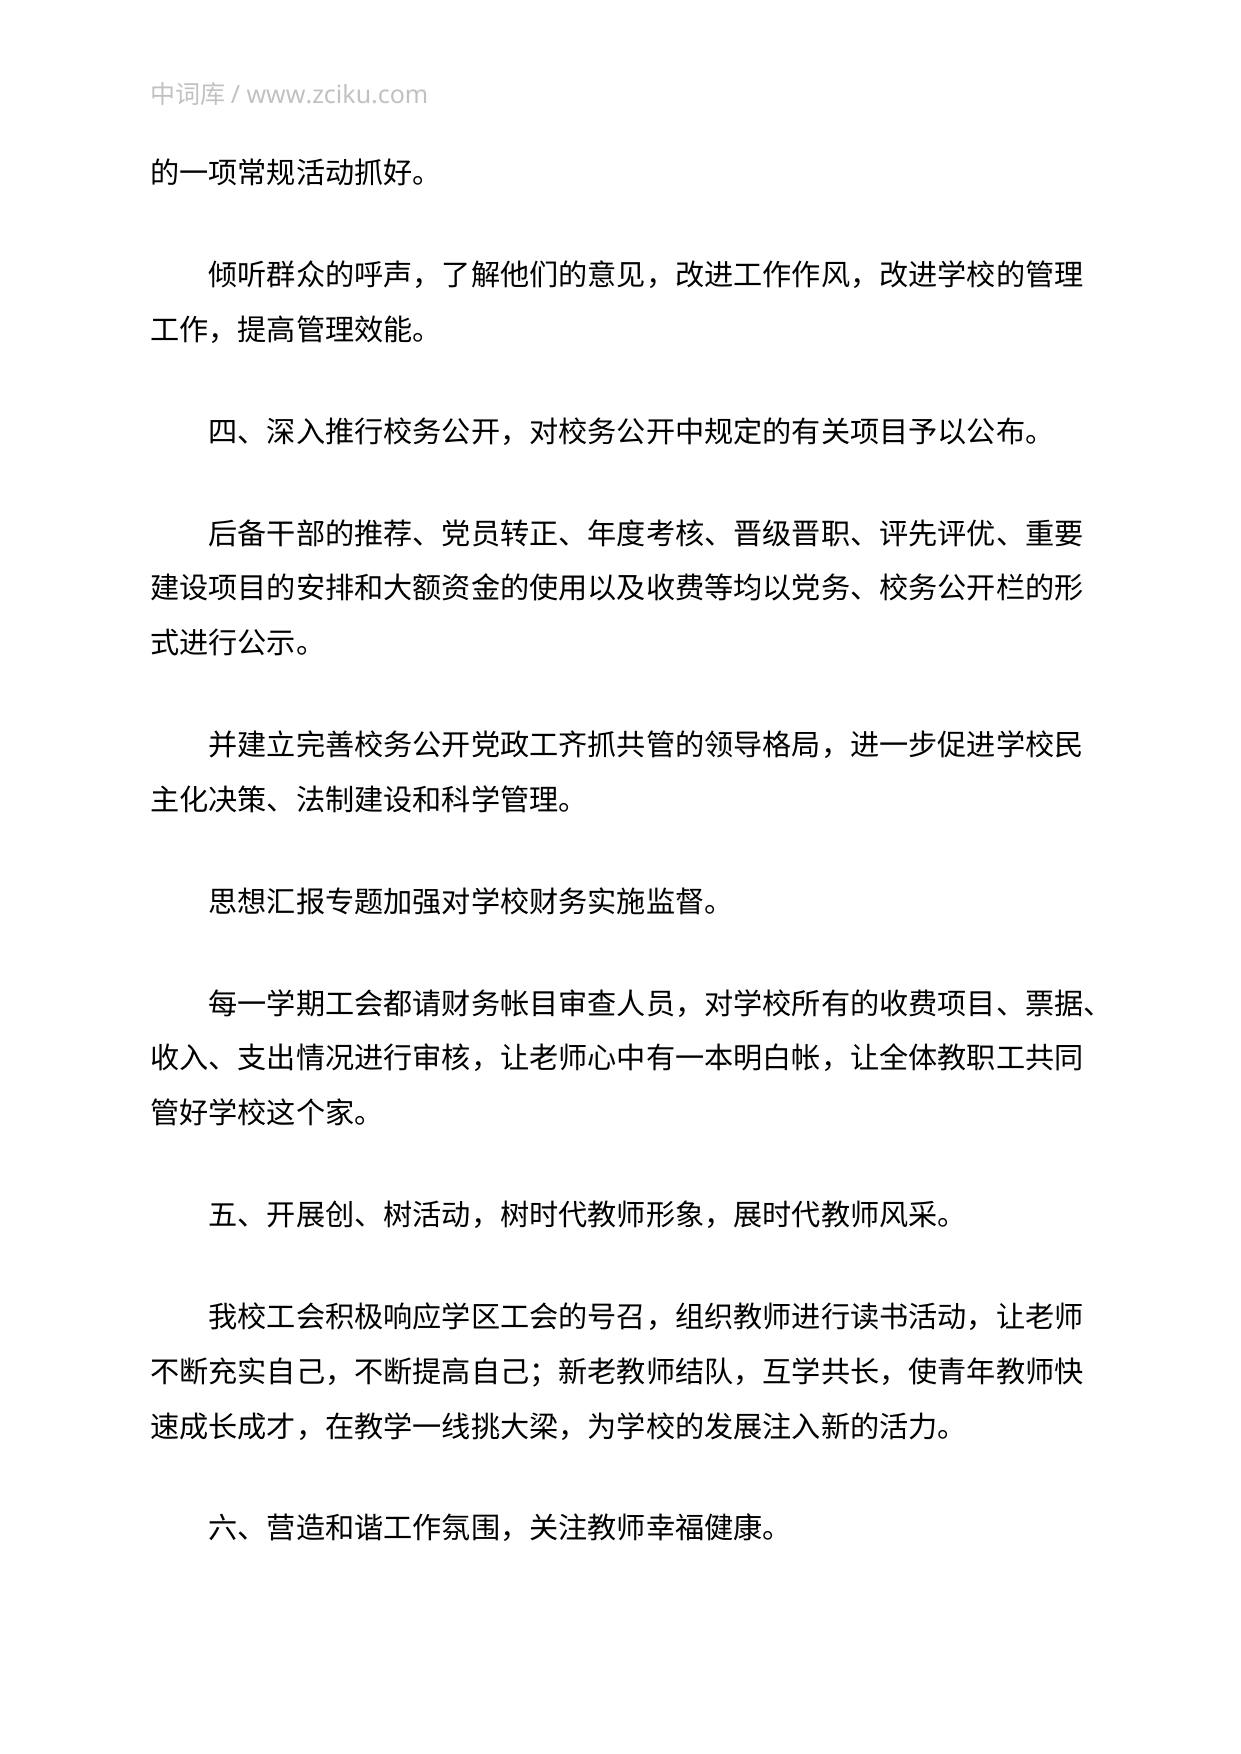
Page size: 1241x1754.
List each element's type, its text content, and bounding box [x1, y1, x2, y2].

text 四、深入推行校务公开，对校务公开中规定的有关项目予以公布。 [150, 408, 1090, 451]
text 后备干部的推荐、党员转正、年度考核、晋级晋职、评先评优、重要建设项目的安排和大额资金的使用以及收费等均以党务、校务公开栏的形式进行公示。 [150, 510, 1090, 662]
text 每一学期工会都请财务帐目审查人员，对学校所有的收费项目、票据、收入、支出情况进行审核，让老师心中有一本明白帐，让全体教职工共同管好学校这个家。 [150, 980, 1090, 1132]
text 五、开展创、树活动，树时代教师形象，展时代教师风采。 [150, 1192, 1090, 1234]
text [150, 150, 1090, 192]
text 思想汇报专题加强对学校财务实施监督。 [150, 878, 1090, 921]
text 六、营造和谐工作氛围，关注教师幸福健康。 [150, 1505, 1090, 1547]
text 我校工会积极响应学区工会的号召，组织教师进行读书活动，让老师不断充实自己，不断提高自己；新老教师结队，互学共长，使青年教师快速成长成才，在教学一线挑大梁，为学校的发展注入新的活力。 [150, 1293, 1090, 1446]
text 倾听群众的呼声，了解他们的意见，改进工作作风，改进学校的管理工作，提高管理效能。 [150, 252, 1090, 349]
text 并建立完善校务公开党政工齐抓共管的领导格局，进一步促进学校民主化决策、法制建设和科学管理。 [150, 722, 1090, 819]
